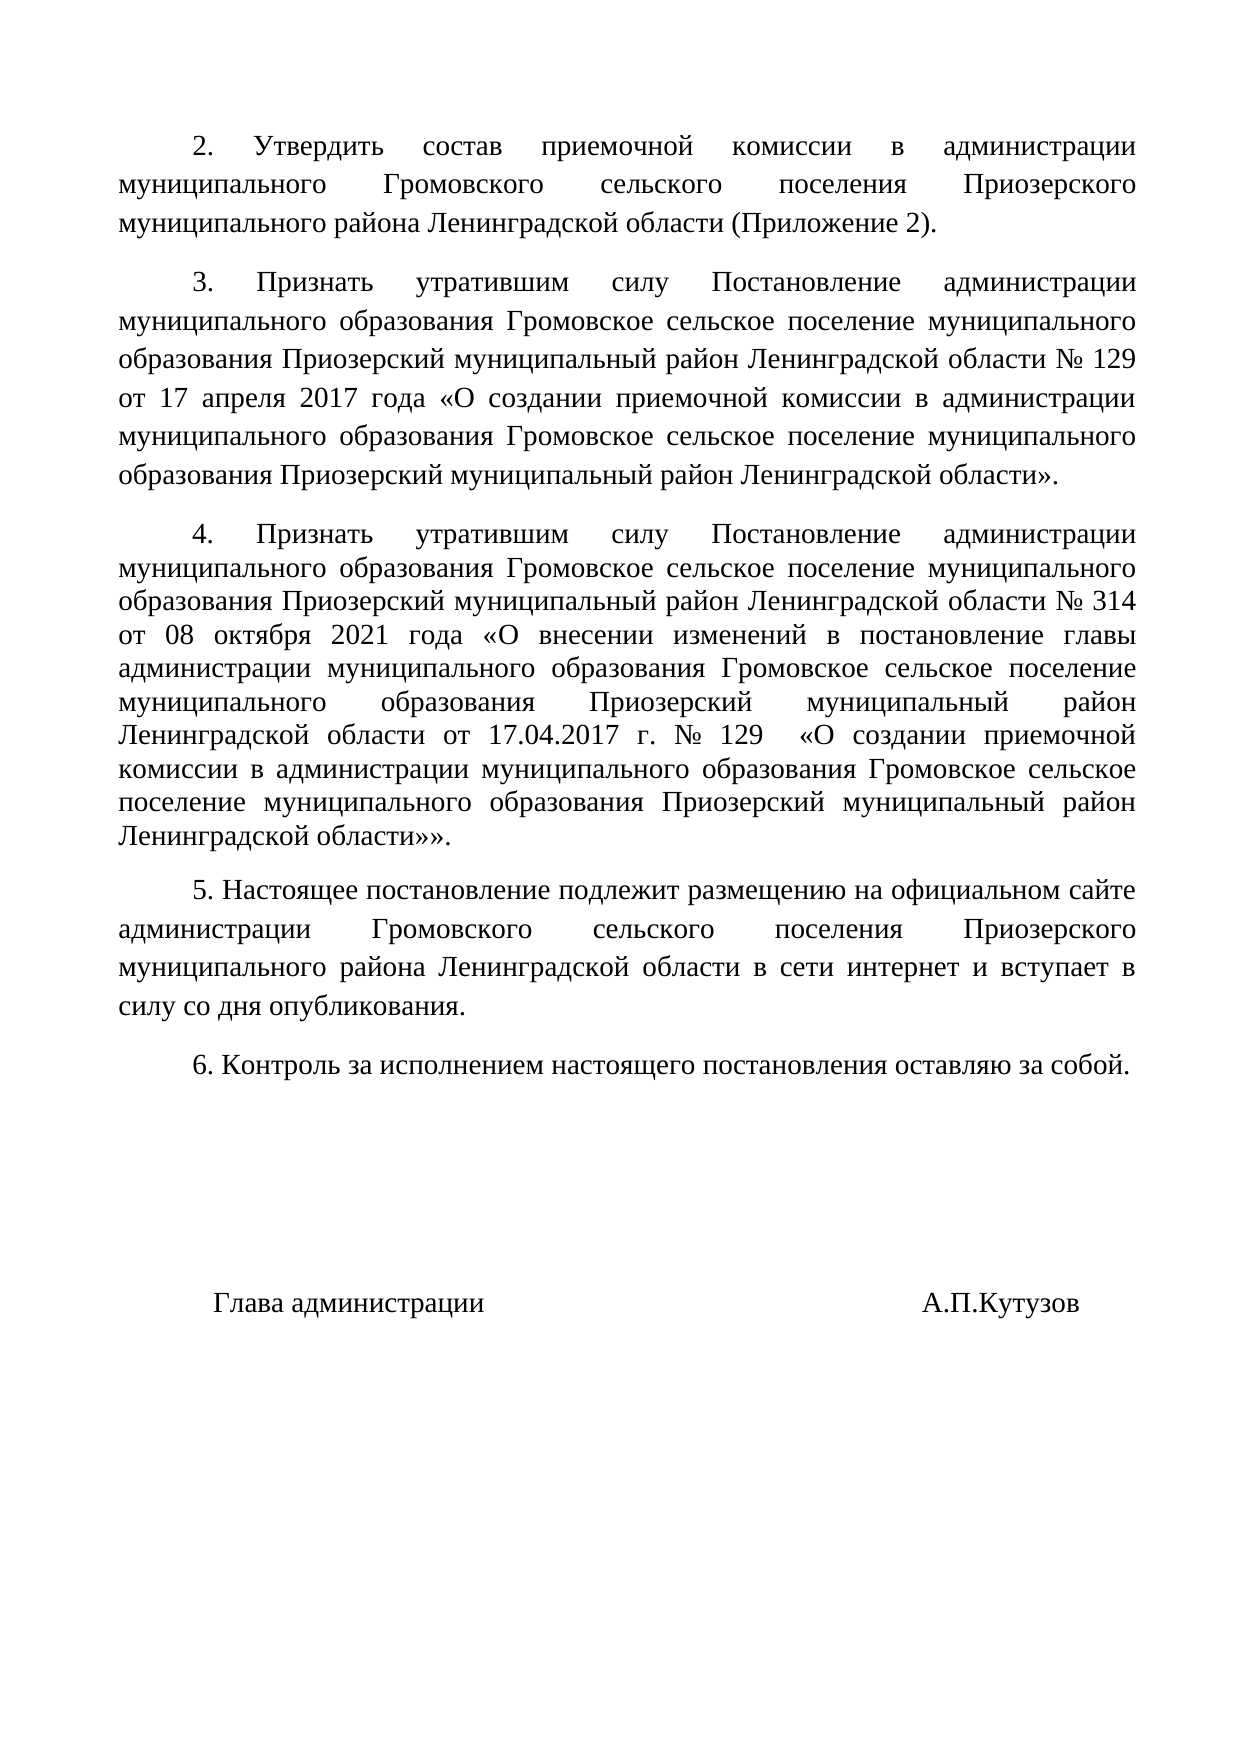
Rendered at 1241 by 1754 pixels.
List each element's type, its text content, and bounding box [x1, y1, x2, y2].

text 3. Признать утратившим силу Постановление администрации муниципального образования Громовское сельское поселение муниципального образования Приозерский муниципальный район Ленинградской области № 129 от 17 апреля 2017 года «О создании приемочной комиссии в администрации муниципального образования Громовское сельское поселение муниципального образования Приозерский муниципальный район Ленинградской области». [118, 264, 1137, 490]
text Глава администрации А.П.Кутузов [118, 1285, 1137, 1318]
text 5. Настоящее постановление подлежит размещению на официальном сайте администрации Громовского сельского поселения Приозерского муниципального района Ленинградской области в сети интернет и вступает в силу со дня опубликования. [118, 872, 1137, 1022]
text 2. Утвердить состав приемочной комиссии в администрации муниципального Громовского сельского поселения Приозерского муниципального района Ленинградской области (Приложение 2). [118, 128, 1137, 238]
text 4. Признать утратившим силу Постановление администрации муниципального образования Громовское сельское поселение муниципального образования Приозерский муниципальный район Ленинградской области № 314 от 08 октября 2021 года «О внесении изменений в постановление главы администрации муниципального образования Громовское сельское поселение муниципального образования Приозерский муниципальный район Ленинградской области от 17.04.2017 г. № 129 «О создании приемочной комиссии в администрации муниципального образования Громовское сельское поселение муниципального образования Приозерский муниципальный район Ленинградской области»». [118, 516, 1137, 852]
text 6. Контроль за исполнением настоящего постановления оставляю за собой. [118, 1047, 1137, 1081]
